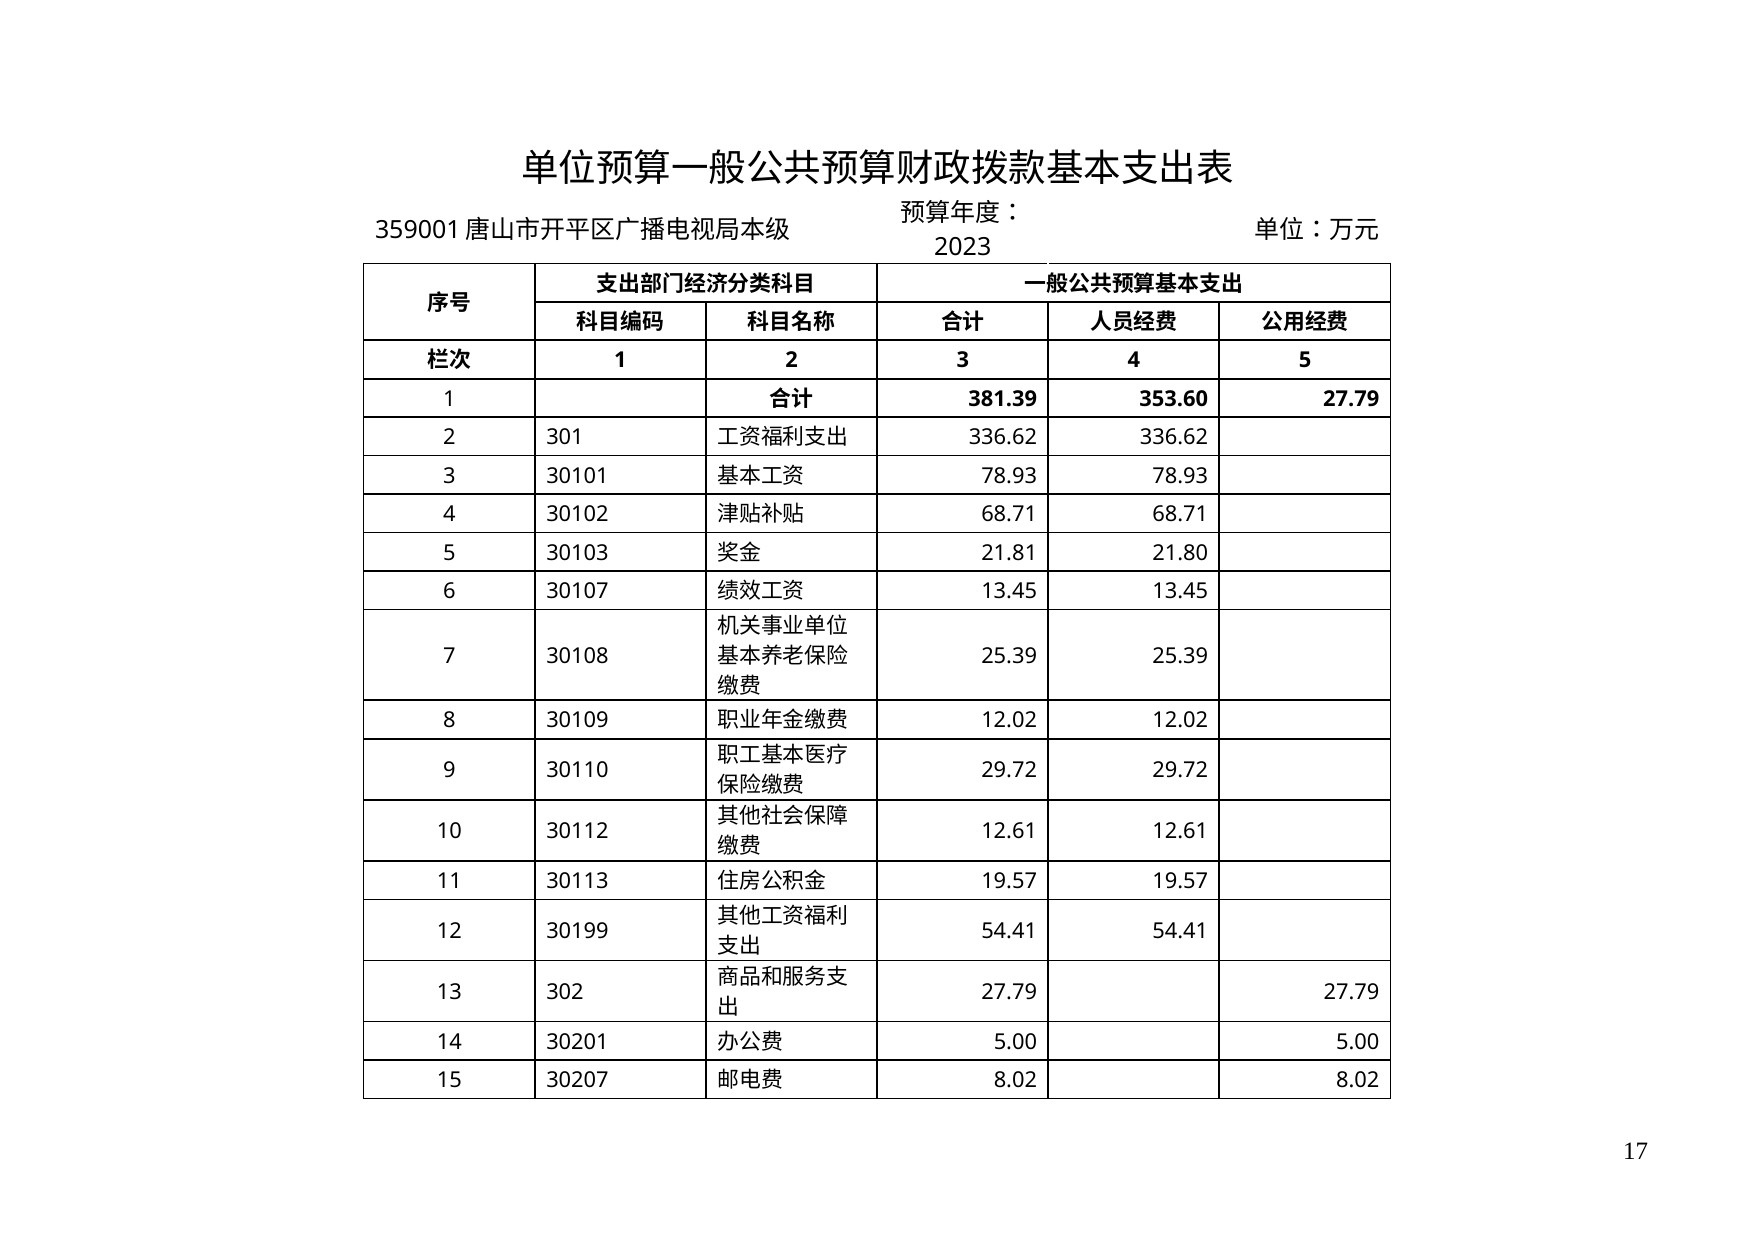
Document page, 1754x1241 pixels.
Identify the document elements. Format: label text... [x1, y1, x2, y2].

table_cell 30101 [536, 456, 705, 493]
table_cell 其他工资福利支出 [707, 900, 876, 960]
table_cell 13.45 [878, 572, 1047, 608]
table_cell 绩效工资 [707, 572, 876, 608]
table_cell 15 [364, 1061, 534, 1098]
table_cell 54.41 [878, 900, 1047, 960]
table_cell 13.45 [1049, 572, 1218, 608]
table_cell 津贴补贴 [707, 495, 876, 532]
table_cell 其他社会保障缴费 [707, 801, 876, 860]
table_cell 30107 [536, 572, 705, 608]
table_cell 职业年金缴费 [707, 701, 876, 738]
table_cell [1220, 610, 1390, 699]
table_cell 27.79 [1220, 961, 1390, 1021]
table_cell 301 [536, 418, 705, 455]
table_cell 27.79 [1220, 380, 1390, 416]
table_cell 29.72 [1049, 740, 1218, 799]
table_cell 科目名称 [707, 303, 876, 339]
table_cell 12.02 [878, 701, 1047, 738]
table_cell 10 [364, 801, 534, 860]
table_cell 栏次 [364, 341, 534, 378]
table_cell 工资福利支出 [707, 418, 876, 455]
table_cell 9 [364, 740, 534, 799]
table_cell 公用经费 [1220, 303, 1390, 339]
table_cell 合计 [707, 380, 876, 416]
table_cell [1049, 1022, 1218, 1059]
table_cell [536, 380, 705, 416]
text 单位预算一般公共预算财政拨款基本支出表 [106, 142, 1648, 193]
table_cell 12 [364, 900, 534, 960]
table_cell 30113 [536, 862, 705, 898]
table_cell [1049, 1061, 1218, 1098]
table_cell 1 [364, 380, 534, 416]
table_cell 353.60 [1049, 380, 1218, 416]
table_cell [1220, 495, 1390, 532]
table_cell 30102 [536, 495, 705, 532]
table_cell [1220, 900, 1390, 960]
table_cell 302 [536, 961, 705, 1021]
table_cell 12.02 [1049, 701, 1218, 738]
table_cell 30199 [536, 900, 705, 960]
table_cell 一般公共预算基本支出 [878, 264, 1390, 301]
table_cell [1220, 533, 1390, 570]
table_cell [1220, 418, 1390, 455]
table_cell 办公费 [707, 1022, 876, 1059]
table_cell 14 [364, 1022, 534, 1059]
table_cell 住房公积金 [707, 862, 876, 898]
table_cell 78.93 [1049, 456, 1218, 493]
table_cell 19.57 [878, 862, 1047, 898]
table_header 359001唐山市开平区广播电视局本级 [364, 195, 876, 262]
table_cell 5 [1220, 341, 1390, 378]
table_header 预算年度：2023 [878, 195, 1047, 262]
table_cell 1 [536, 341, 705, 378]
table_cell 21.81 [878, 533, 1047, 570]
table_cell 序号 [364, 264, 534, 339]
table_cell [1049, 961, 1218, 1021]
table_cell 8.02 [1220, 1061, 1390, 1098]
table_cell [1220, 740, 1390, 799]
table_cell 27.79 [878, 961, 1047, 1021]
table_cell [1220, 701, 1390, 738]
table_cell 5.00 [878, 1022, 1047, 1059]
table_cell [1220, 801, 1390, 860]
table_cell 11 [364, 862, 534, 898]
table_cell 8 [364, 701, 534, 738]
table_cell 奖金 [707, 533, 876, 570]
table_cell 336.62 [878, 418, 1047, 455]
table_cell [1220, 572, 1390, 608]
table_cell 68.71 [1049, 495, 1218, 532]
table_cell 29.72 [878, 740, 1047, 799]
table_cell 30112 [536, 801, 705, 860]
table_cell 19.57 [1049, 862, 1218, 898]
table_cell 30103 [536, 533, 705, 570]
table_cell 职工基本医疗保险缴费 [707, 740, 876, 799]
table_cell 3 [364, 456, 534, 493]
table_cell 5 [364, 533, 534, 570]
table_cell 30201 [536, 1022, 705, 1059]
table_cell 30110 [536, 740, 705, 799]
table_cell 12.61 [1049, 801, 1218, 860]
table_cell 13 [364, 961, 534, 1021]
table_cell [1220, 456, 1390, 493]
table_cell 25.39 [1049, 610, 1218, 699]
table_cell 4 [364, 495, 534, 532]
table_cell 商品和服务支出 [707, 961, 876, 1021]
table_cell 5.00 [1220, 1022, 1390, 1059]
table_cell 25.39 [878, 610, 1047, 699]
table_cell 2 [364, 418, 534, 455]
table_cell 8.02 [878, 1061, 1047, 1098]
table_cell 4 [1049, 341, 1218, 378]
table_cell 邮电费 [707, 1061, 876, 1098]
table_cell 30108 [536, 610, 705, 699]
table_cell 30109 [536, 701, 705, 738]
table_cell 人员经费 [1049, 303, 1218, 339]
table_cell 68.71 [878, 495, 1047, 532]
table_cell 6 [364, 572, 534, 608]
table_cell 78.93 [878, 456, 1047, 493]
table_cell [1220, 862, 1390, 898]
table_cell 30207 [536, 1061, 705, 1098]
table_cell 基本工资 [707, 456, 876, 493]
table_cell 7 [364, 610, 534, 699]
table_cell 科目编码 [536, 303, 705, 339]
table_cell 2 [707, 341, 876, 378]
table_cell 12.61 [878, 801, 1047, 860]
table_cell 3 [878, 341, 1047, 378]
table_cell 机关事业单位基本养老保险缴费 [707, 610, 876, 699]
table_cell 336.62 [1049, 418, 1218, 455]
table_cell 合计 [878, 303, 1047, 339]
table_cell 21.80 [1049, 533, 1218, 570]
table_cell 54.41 [1049, 900, 1218, 960]
table_cell 381.39 [878, 380, 1047, 416]
table_cell 支出部门经济分类科目 [536, 264, 876, 301]
table_header 单位：万元 [1049, 195, 1390, 262]
